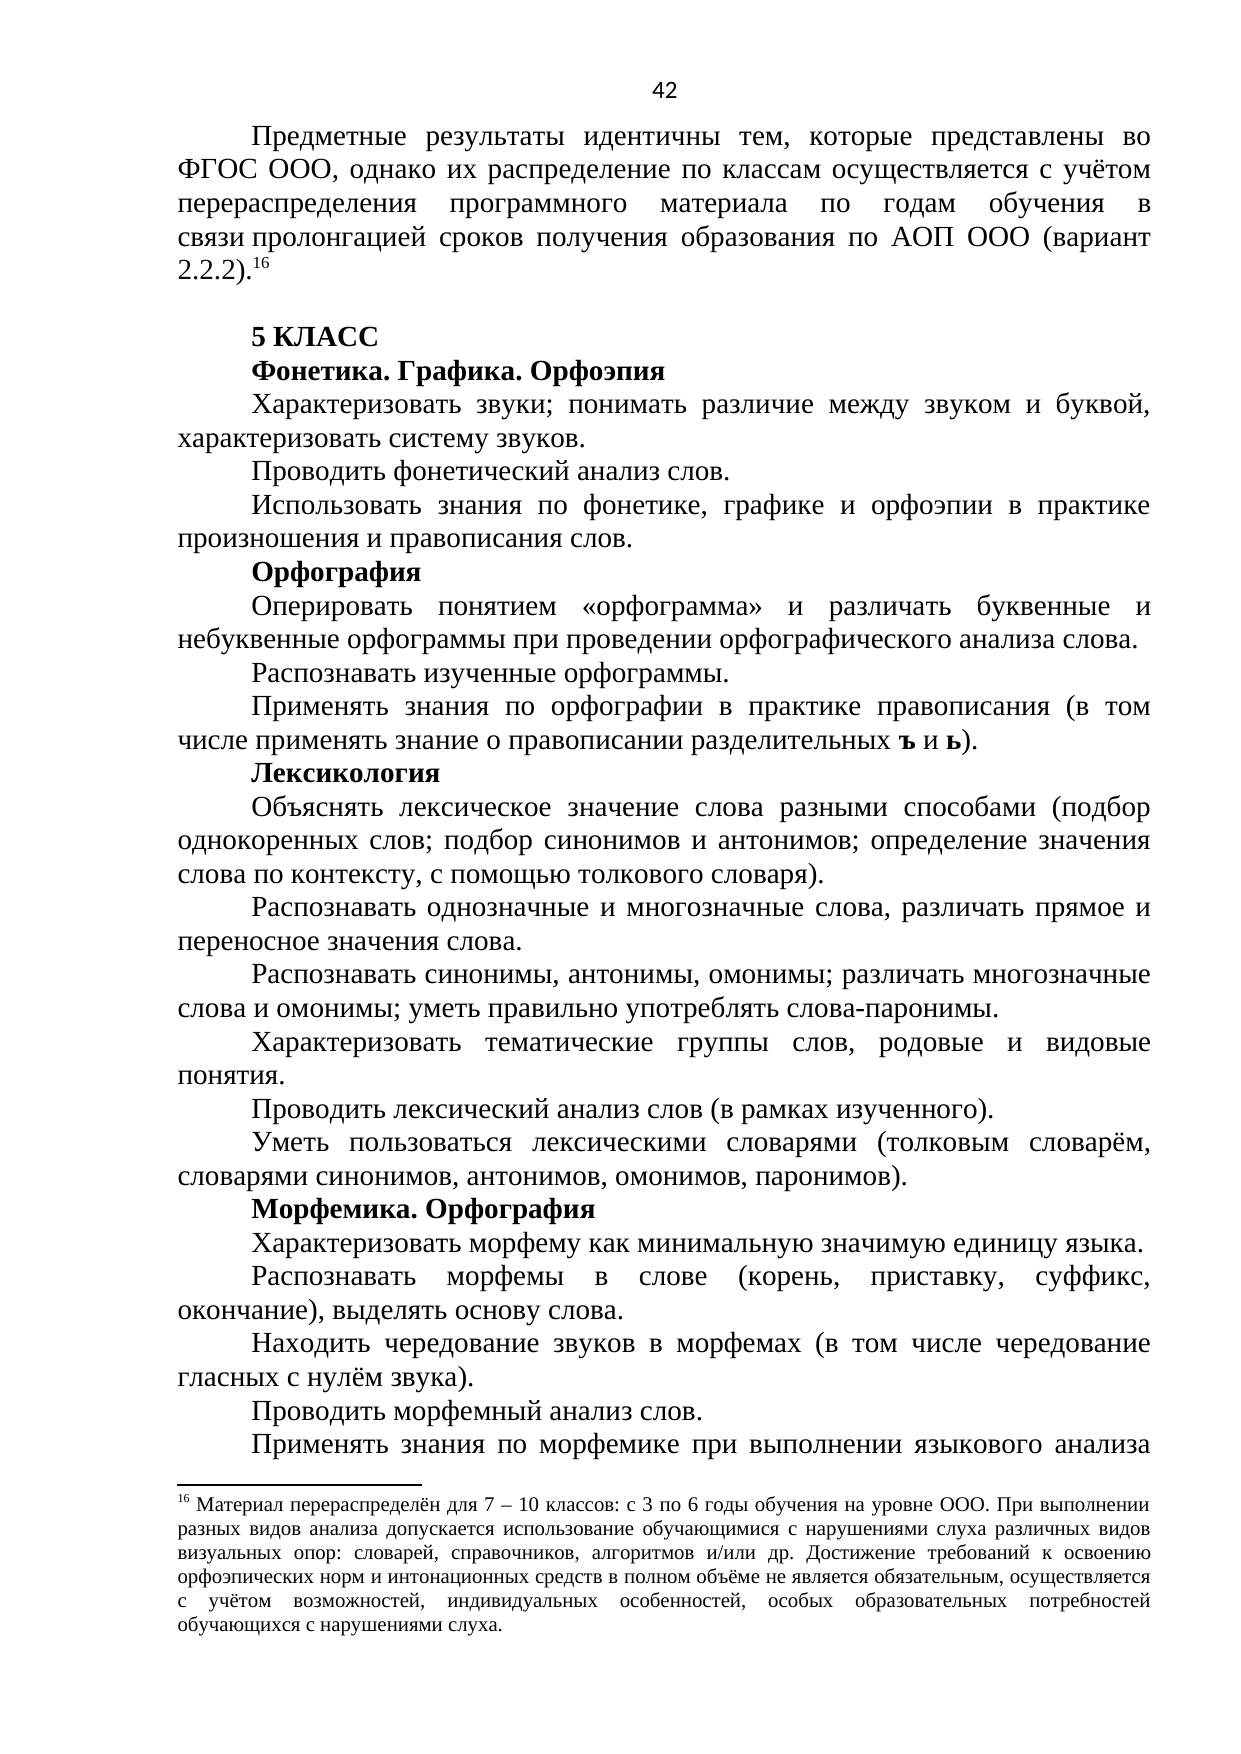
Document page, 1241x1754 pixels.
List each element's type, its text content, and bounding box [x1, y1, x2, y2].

text Распознавать синонимы, антонимы, омонимы; различать многозначные слова и омонимы; уметь правильно употреблять слова-паронимы. [177, 957, 1152, 1024]
text Распознавать однозначные и многозначные слова, различать прямое и переносное значения слова. [177, 889, 1152, 957]
text Применять знания по орфографии в практике правописания (в том числе применять знание о правописании разделительных ъ и ь). [177, 688, 1152, 755]
text Находить чередование звуков в морфемах (в том числе чередование гласных с нулём звука). [177, 1326, 1152, 1393]
text Объяснять лексическое значение слова разными способами (подбор однокоренных слов; подбор синонимов и антонимов; определение значения слова по контексту, с помощью толкового словаря). [177, 789, 1152, 889]
text Предметные результаты идентичны тем, которые представлены во ФГОС ООО, однако их распределение по классам осуществляется с учётом перераспределения программного материала по годам обучения в связи пролонгацией сроков получения образования по АОП ООО (вариант 2.2.2). [177, 118, 1152, 286]
text Проводить фонетический анализ слов. [177, 453, 1152, 487]
text Уметь пользоваться лексическими словарями (толковым словарём, словарями синонимов, антонимов, омонимов, паронимов). [177, 1124, 1152, 1191]
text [177, 1426, 1152, 1460]
text Распознавать изученные орфограммы. [177, 655, 1152, 688]
text Характеризовать морфему как минимальную значимую единицу языка. [177, 1225, 1152, 1258]
text Оперировать понятием «орфограмма» и различать буквенные и небуквенные орфограммы при проведении орфографического анализа слова. [177, 588, 1152, 655]
text Характеризовать тематические группы слов, родовые и видовые понятия. [177, 1024, 1152, 1091]
text Проводить лексический анализ слов (в рамках изученного). [177, 1091, 1152, 1124]
text Фонетика. Графика. Орфоэпия [177, 353, 1152, 386]
text Распознавать морфемы в слове (корень, приставку, суффикс, окончание), выделять основу слова. [177, 1258, 1152, 1326]
text Характеризовать звуки; понимать различие между звуком и буквой, характеризовать систему звуков. [177, 386, 1152, 453]
text Использовать знания по фонетике, графике и орфоэпии в практике произношения и правописания слов. [177, 487, 1152, 554]
text 5 КЛАСС [177, 319, 1152, 353]
text Орфография [177, 554, 1152, 588]
text Лексикология [177, 755, 1152, 789]
text Проводить морфемный анализ слов. [177, 1393, 1152, 1426]
text Морфемика. Орфография [177, 1191, 1152, 1225]
